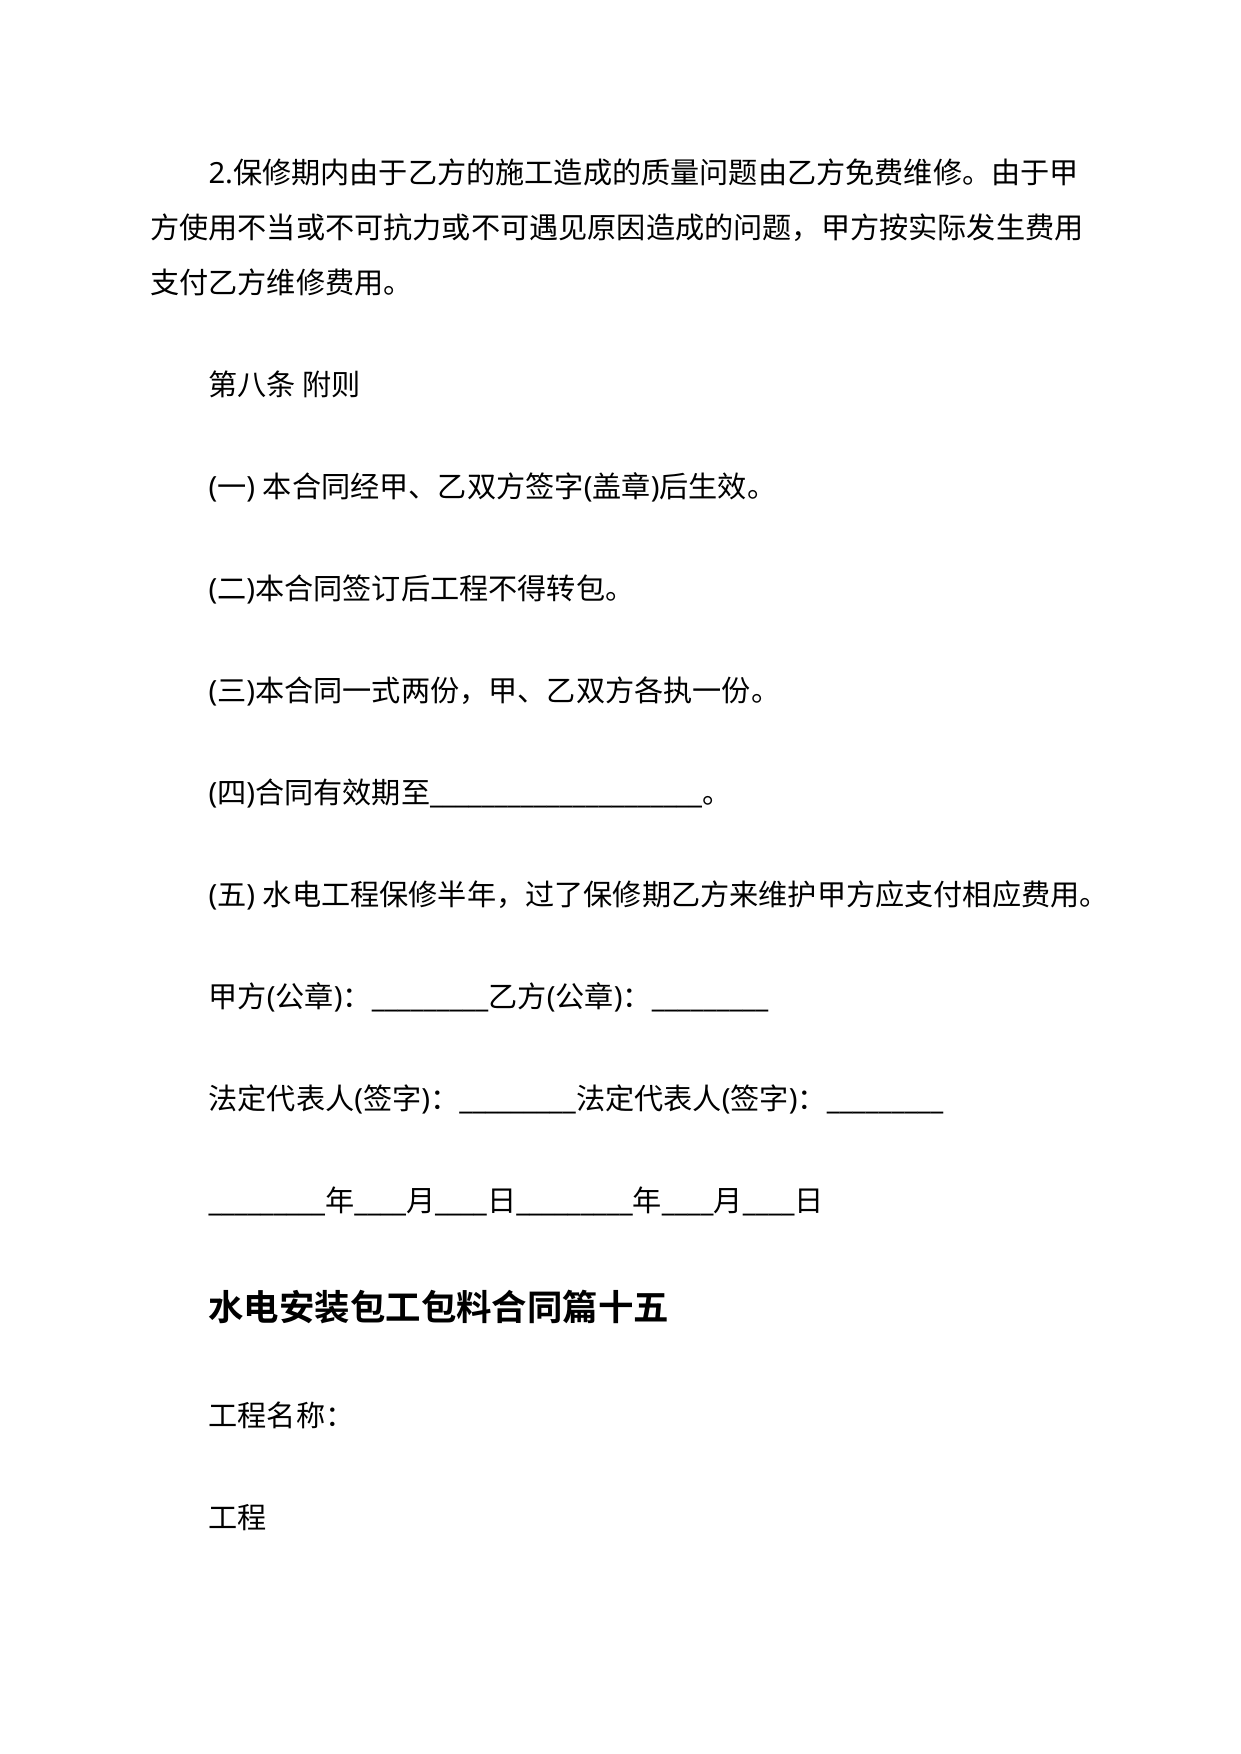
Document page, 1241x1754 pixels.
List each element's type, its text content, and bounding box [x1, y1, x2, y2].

text 2.保修期内由于乙方的施工造成的质量问题由乙方免费维修。由于甲方使用不当或不可抗力或不可遇见原因造成的问题，甲方按实际发生费用支付乙方维修费用。 [150, 150, 1090, 302]
text (五) 水电工程保修半年，过了保修期乙方来维护甲方应支付相应费用。 [150, 871, 1090, 914]
text (二)本合同签订后工程不得转包。 [150, 565, 1090, 608]
text (三)本合同一式两份，甲、乙双方各执一份。 [150, 667, 1090, 710]
text (一) 本合同经甲、乙双方签字(盖章)后生效。 [150, 463, 1090, 506]
text (四)合同有效期至_____________________。 [150, 769, 1090, 812]
text 甲方(公章)：_________乙方(公章)：_________ [150, 973, 1090, 1016]
text 工程 [150, 1494, 1090, 1537]
text _________年____月____日_________年____月____日 [150, 1177, 1090, 1220]
text 法定代表人(签字)：_________法定代表人(签字)：_________ [150, 1075, 1090, 1118]
text 工程名称： [150, 1393, 1090, 1435]
text 水电安装包工包料合同篇十五 [150, 1279, 1090, 1331]
text 第八条 附则 [150, 362, 1090, 404]
